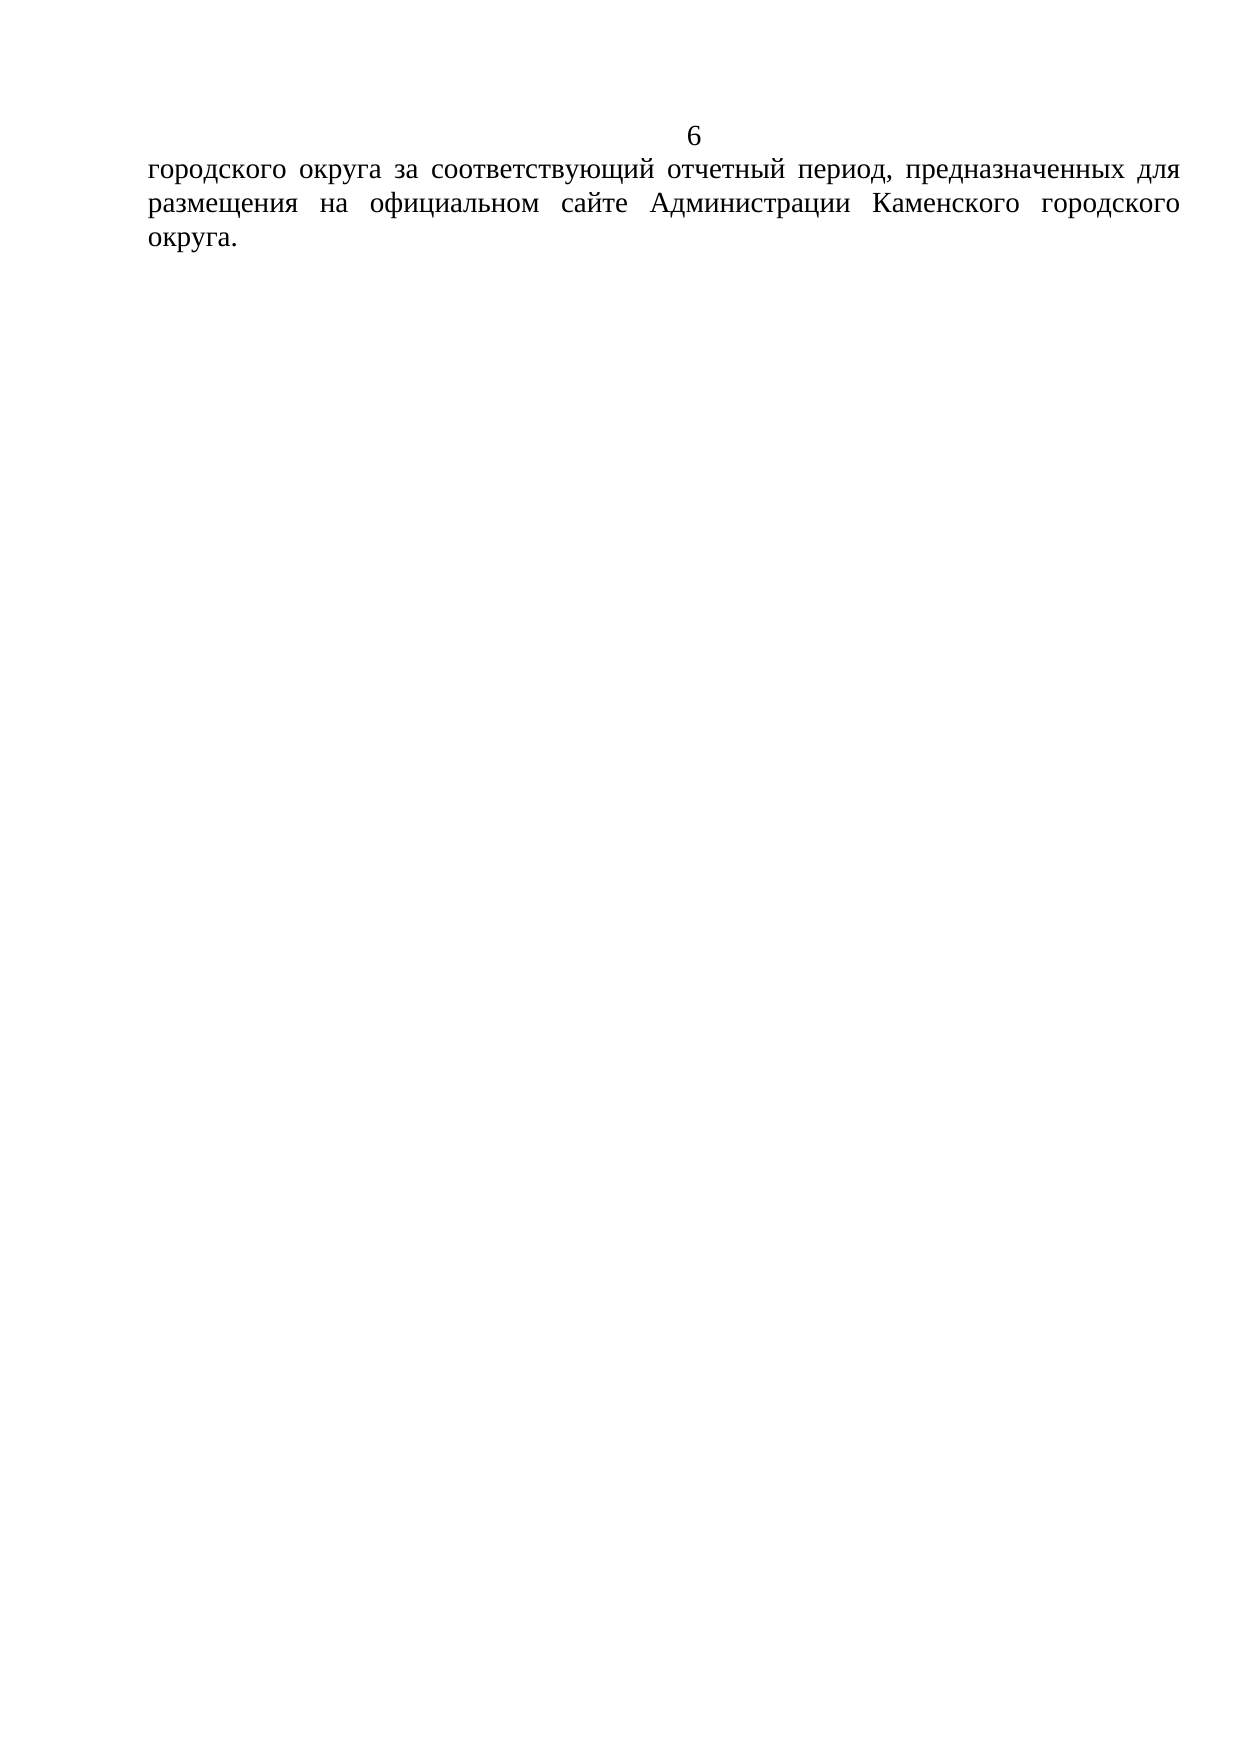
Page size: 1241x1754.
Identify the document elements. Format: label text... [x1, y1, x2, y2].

text городского округа за соответствующий отчетный период, предназначенных для размещения на официальном сайте Администрации Каменского городского округа. [148, 152, 1181, 252]
text 6 [148, 118, 1181, 152]
